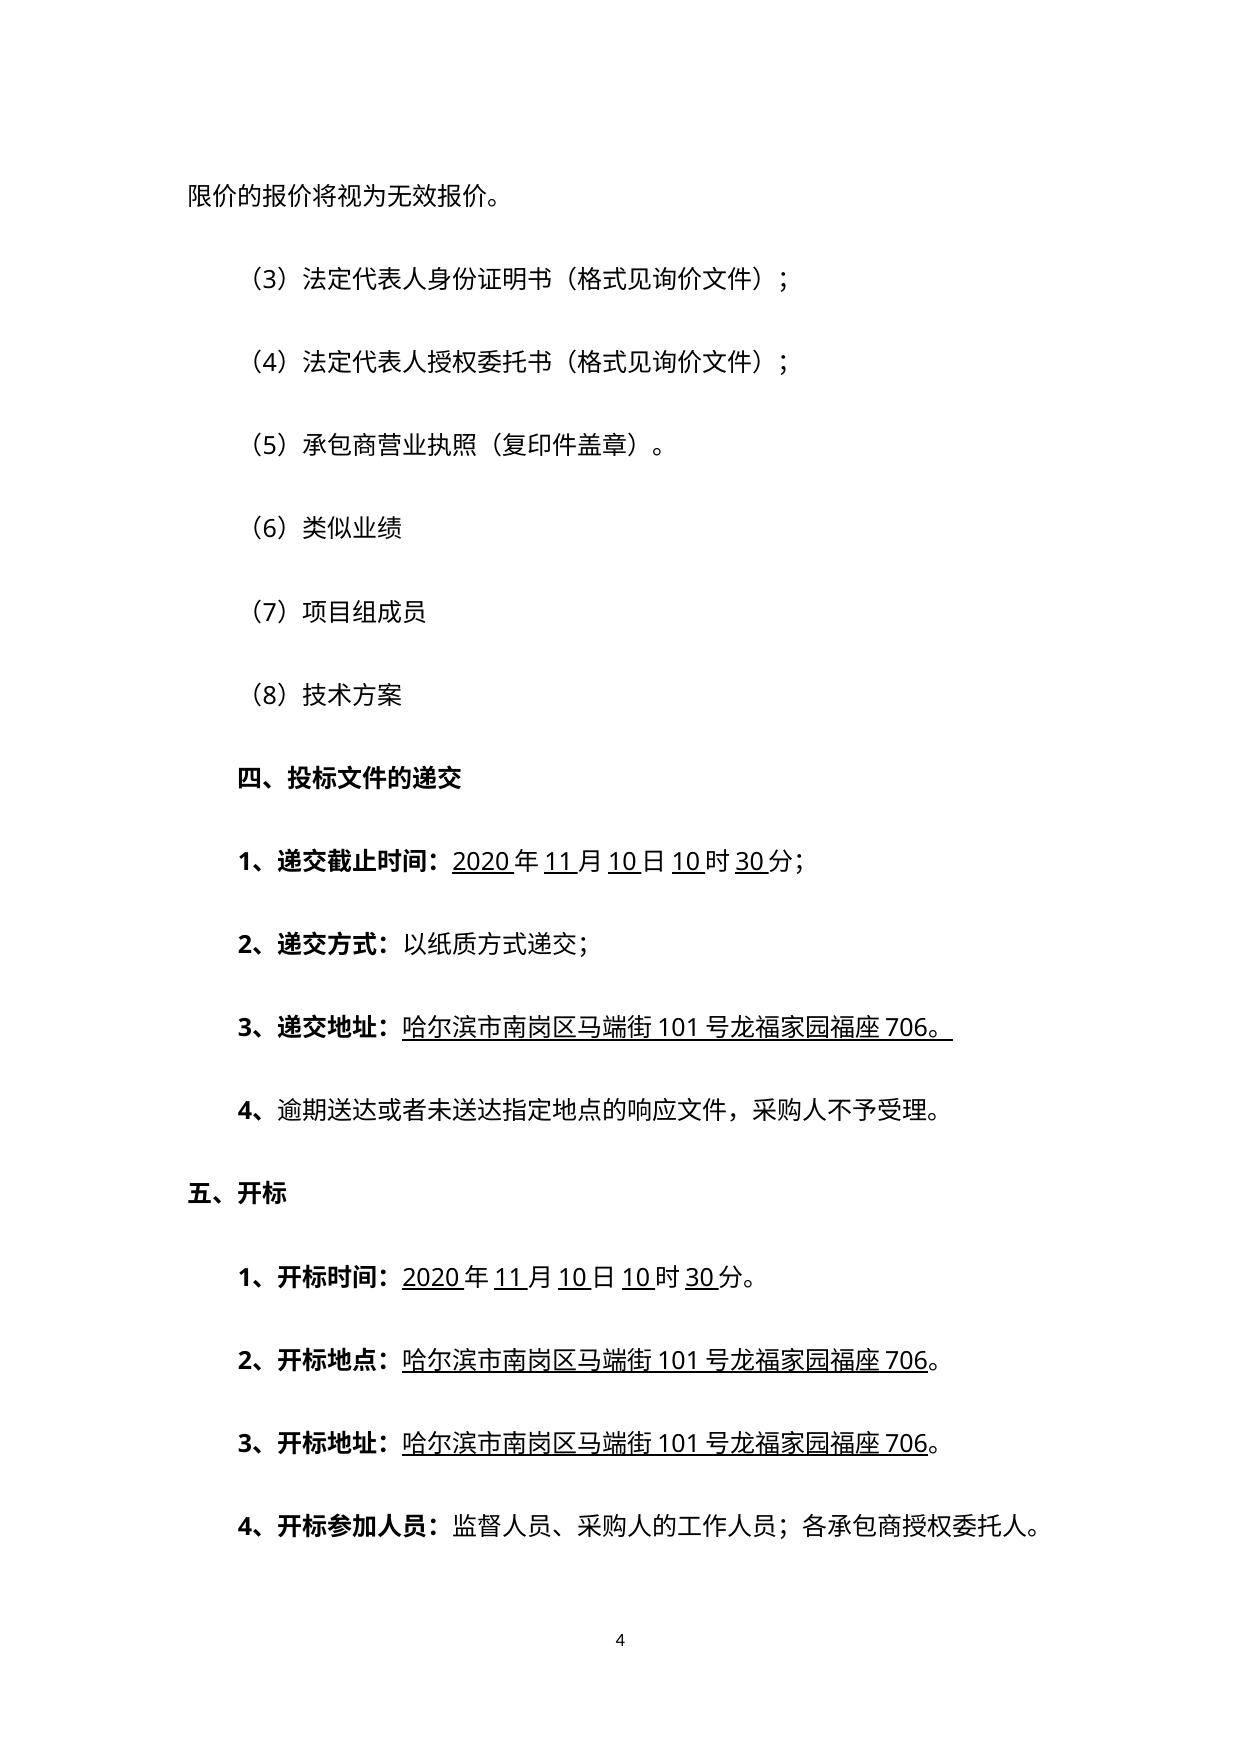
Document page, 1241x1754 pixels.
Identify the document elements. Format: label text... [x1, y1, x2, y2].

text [187, 162, 1053, 227]
text （6）类似业绩 [187, 494, 1053, 559]
text 3、递交地址：哈尔滨市南岗区马端街101号龙福家园福座706。 [187, 993, 1053, 1058]
text 1、开标时间：2020年11月10日10时30分。 [187, 1243, 1053, 1308]
text 2、开标地点：哈尔滨市南岗区马端街101号龙福家园福座706。 [187, 1326, 1053, 1391]
text 2、递交方式：以纸质方式递交； [187, 910, 1053, 975]
text （4）法定代表人授权委托书（格式见询价文件）； [187, 328, 1053, 393]
text （3）法定代表人身份证明书（格式见询价文件）； [187, 245, 1053, 310]
text 4、逾期送达或者未送达指定地点的响应文件，采购人不予受理。 [187, 1076, 1053, 1141]
text （7）项目组成员 [187, 578, 1053, 643]
text （5）承包商营业执照（复印件盖章）。 [187, 411, 1053, 476]
text 4、开标参加人员：监督人员、采购人的工作人员；各承包商授权委托人。 [187, 1492, 1053, 1557]
text 1、递交截止时间：2020年11月10日10时30分； [187, 827, 1053, 892]
text （8）技术方案 [187, 661, 1053, 726]
text 3、开标地址：哈尔滨市南岗区马端街101号龙福家园福座706。 [187, 1409, 1053, 1474]
text 五、开标 [187, 1159, 1053, 1224]
text 四、投标文件的递交 [187, 744, 1053, 809]
